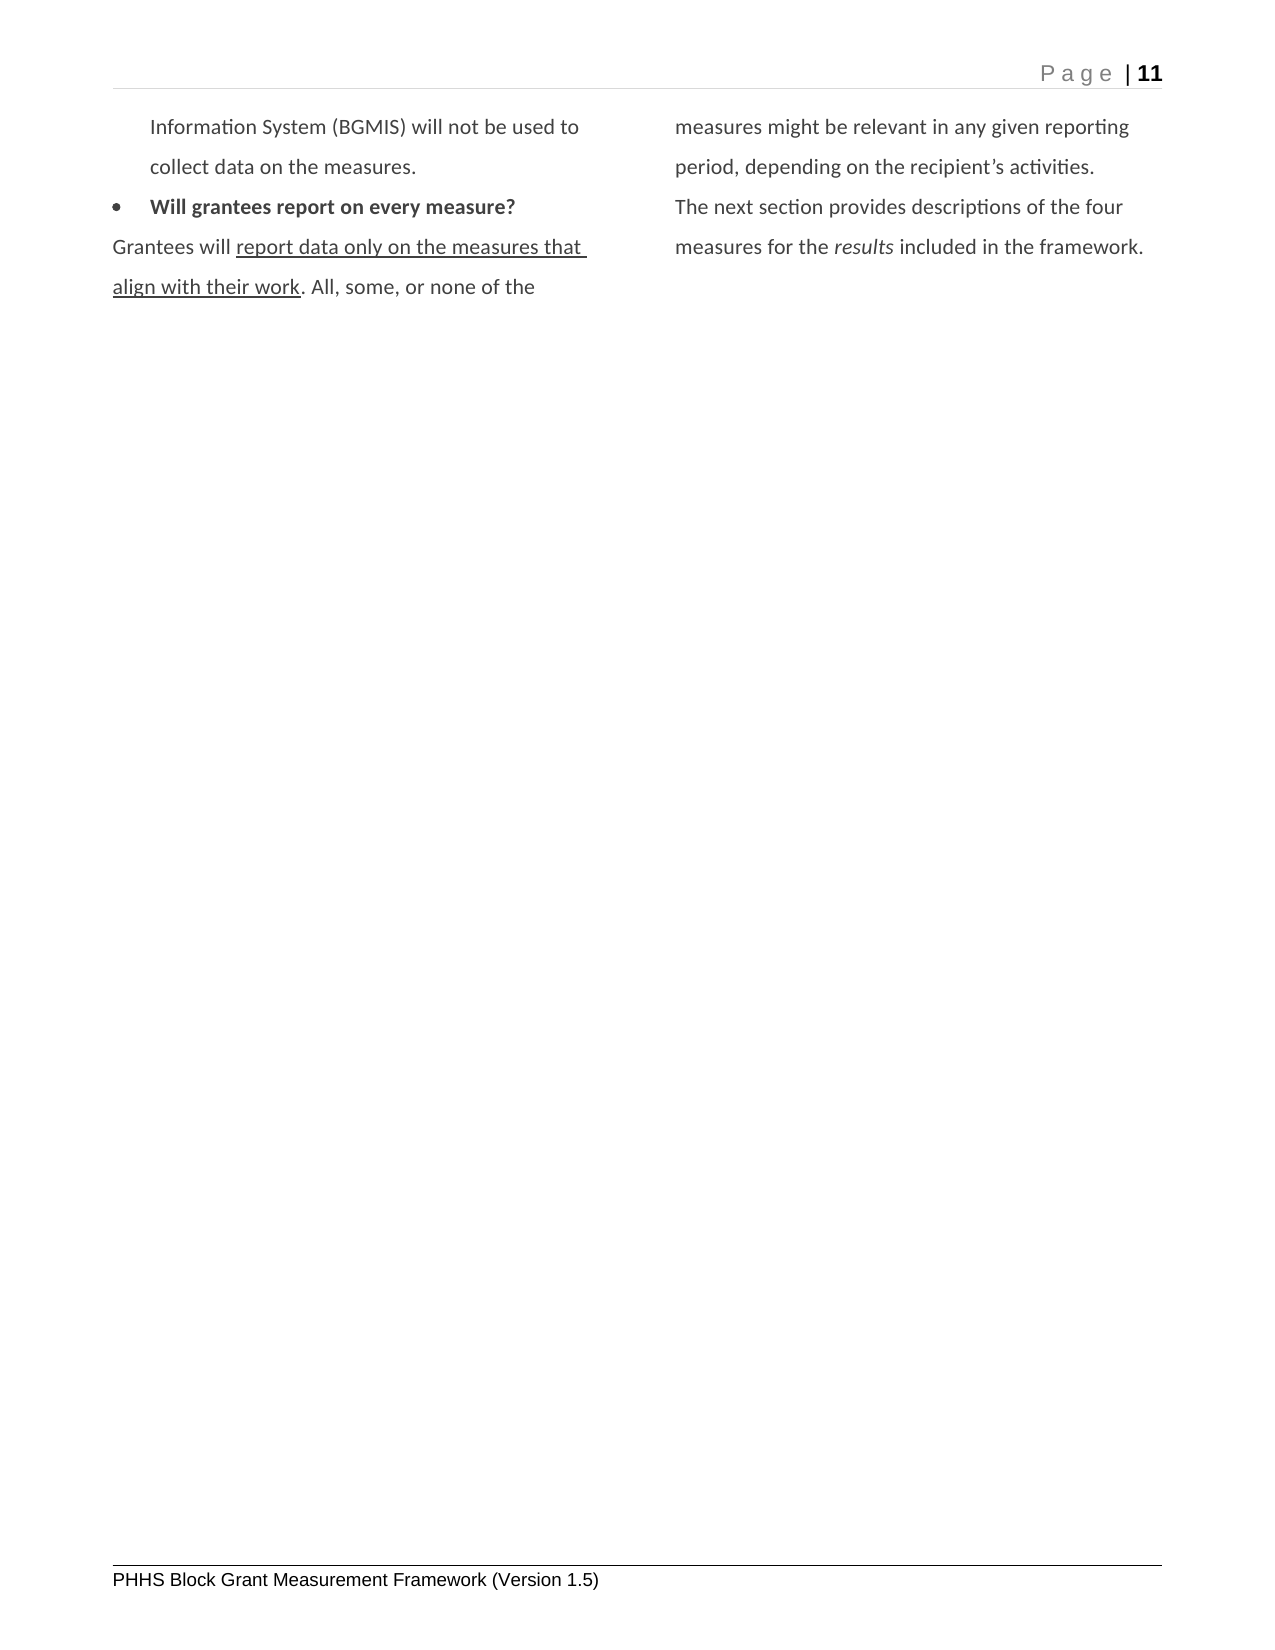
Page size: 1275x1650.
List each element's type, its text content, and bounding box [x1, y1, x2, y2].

text Grantees will report data only on the measures that align with their work. All, some, or none of the measures might be relevant in any given reporting period, depending on the recipient’s activities. [675, 113, 1162, 180]
text Grantees will report data only on the measures that align with their work. All, some, or none of the measures might be relevant in any given reporting period, depending on the recipient’s activities. [112, 233, 600, 300]
list Will grantees report on every measure? [112, 193, 600, 220]
text The next section provides descriptions of the four measures for the results included in the framework. [675, 193, 1162, 260]
